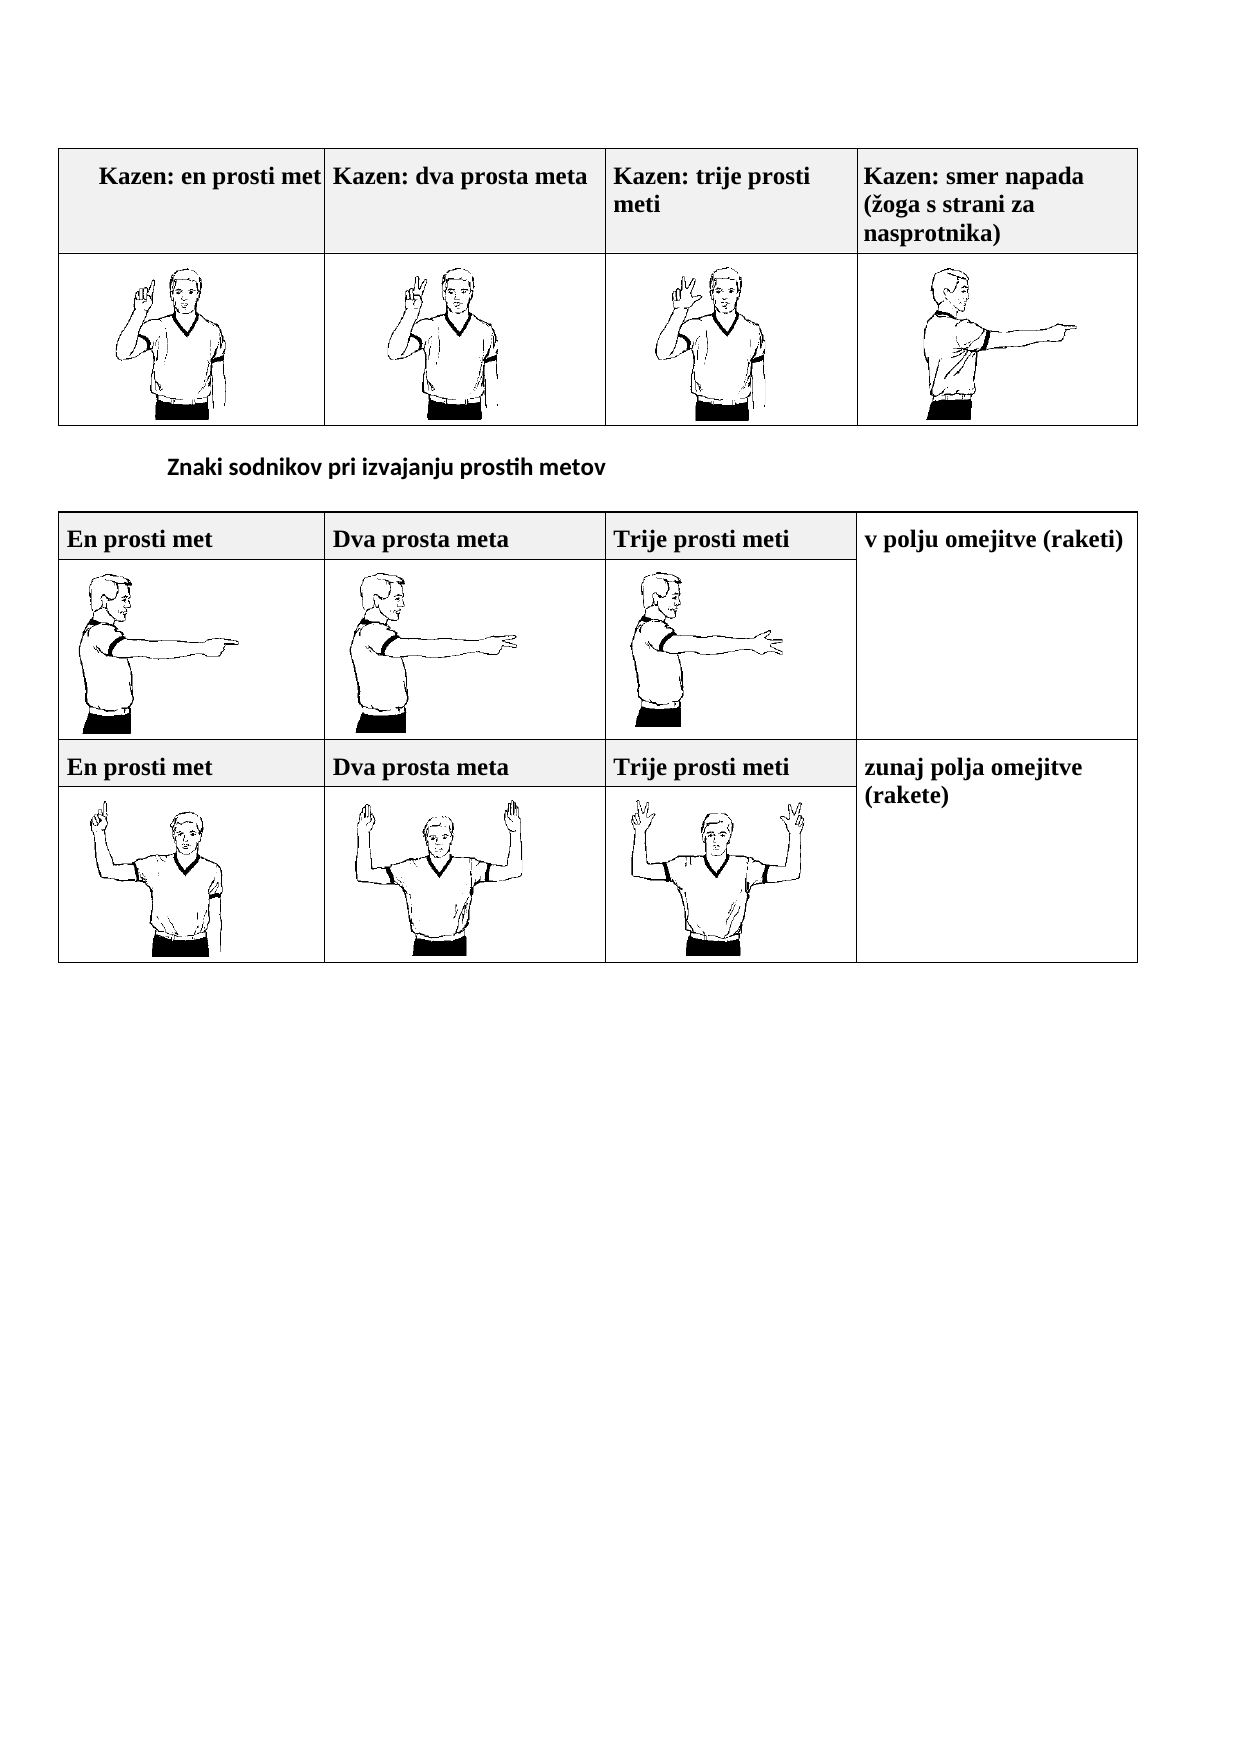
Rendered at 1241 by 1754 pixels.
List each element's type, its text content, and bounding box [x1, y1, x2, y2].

picture [630, 572, 783, 727]
table_header Dva prosta meta [325, 513, 605, 559]
table_cell [325, 787, 605, 962]
table_cell [59, 254, 324, 424]
picture [349, 573, 517, 733]
picture [387, 268, 498, 420]
table_cell zunaj polja omejitve (rakete) [857, 740, 1137, 962]
table_cell Trije prosti meti [606, 740, 856, 786]
picture [355, 800, 523, 956]
table_cell Dva prosta meta [325, 740, 605, 786]
table_header Kazen: dva prosta meta [325, 149, 605, 252]
picture [923, 268, 1077, 420]
table_cell En prosti met [59, 740, 324, 786]
picture [655, 267, 766, 421]
table_cell [59, 787, 324, 962]
picture [631, 800, 805, 956]
picture [115, 268, 226, 420]
table_cell [606, 254, 857, 424]
table_cell [325, 254, 605, 424]
text Znaki sodnikov pri izvajanju prostih metov [167, 451, 1093, 481]
table_cell [606, 787, 856, 962]
table_header En prosti met [59, 513, 324, 559]
picture [78, 574, 239, 734]
table_header Kazen: en prosti met [59, 149, 324, 252]
table_header v polju omejitve (raketi) [857, 513, 1137, 738]
table_cell [325, 560, 605, 738]
table_cell [858, 254, 1137, 424]
table_header Kazen: trije prosti meti [606, 149, 857, 252]
picture [90, 801, 223, 957]
table_header Kazen: smer napada (žoga s strani za nasprotnika) [858, 149, 1137, 252]
table_header Trije prosti meti [606, 513, 856, 559]
table_cell [59, 560, 324, 738]
table_cell [606, 560, 856, 738]
